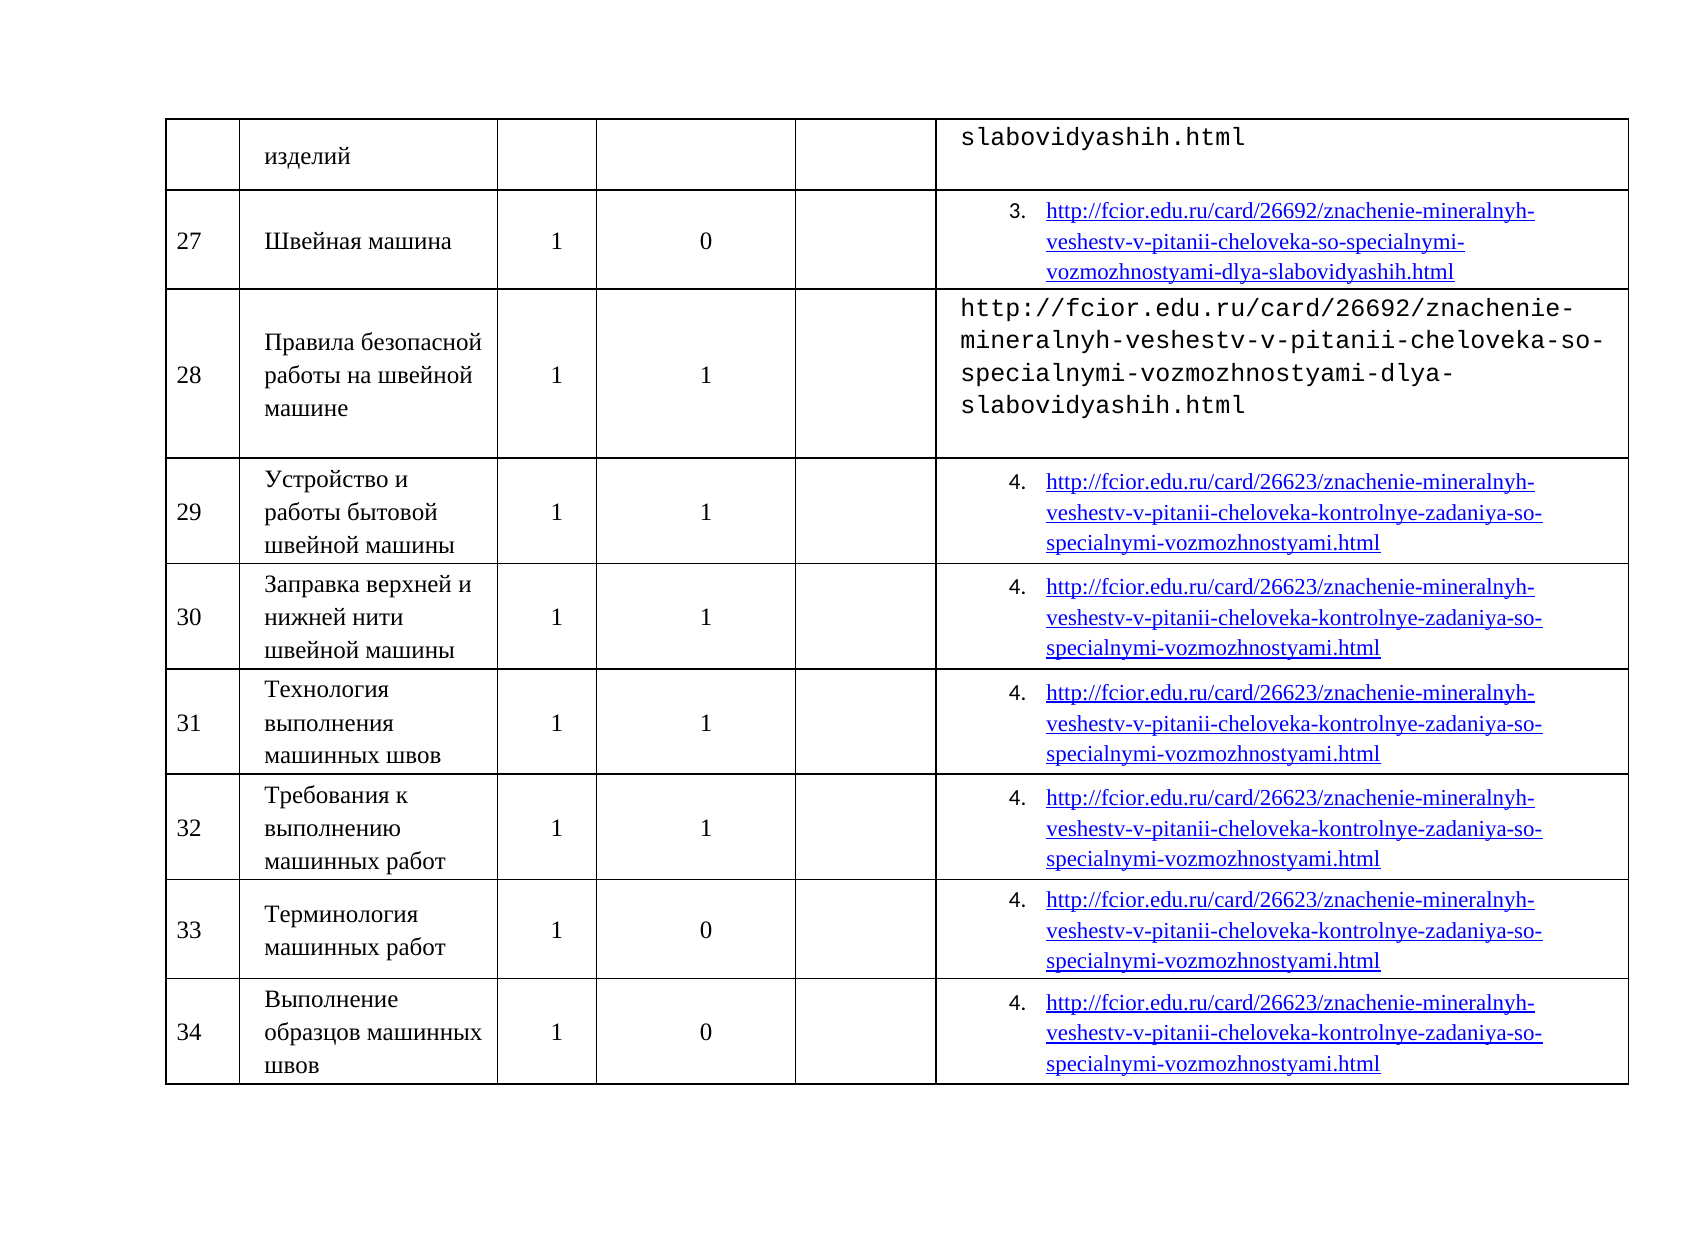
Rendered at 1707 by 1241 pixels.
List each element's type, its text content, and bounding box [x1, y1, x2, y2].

table_cell 1 [498, 120, 596, 189]
table_cell 0 [597, 880, 795, 978]
table_cell http://fcior.edu.ru/card/26623/znachenie-mineralnyh-veshestv-v-pitanii-cheloveka-kontrolnye-zadaniya-so-specialnymi-vozmozhnostyami.html [937, 459, 1628, 562]
table_cell Швейная машина [240, 191, 497, 288]
table_cell [796, 979, 935, 1083]
table_cell 1 [597, 564, 795, 668]
table_cell [796, 120, 935, 189]
table_cell Заправка верхней и нижней нити швейной машины [240, 564, 497, 668]
table_cell http://fcior.edu.ru/card/26623/znachenie-mineralnyh-veshestv-v-pitanii-cheloveka-kontrolnye-zadaniya-so-specialnymi-vozmozhnostyami.html [937, 775, 1628, 879]
table_cell [796, 775, 935, 879]
table_cell 1 [498, 670, 596, 773]
table_cell 1 [498, 459, 596, 562]
table_cell Требования к выполнению машинных работ [240, 775, 497, 879]
table_cell 28 [167, 290, 239, 457]
table_cell 30 [167, 564, 239, 668]
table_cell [240, 120, 497, 189]
table_cell 27 [167, 191, 239, 288]
table_cell 1 [597, 775, 795, 879]
table_cell http://fcior.edu.ru/card/26623/znachenie-mineralnyh-veshestv-v-pitanii-cheloveka-kontrolnye-zadaniya-so-specialnymi-vozmozhnostyami.html [937, 670, 1628, 773]
table_cell [796, 191, 935, 288]
table_cell 29 [167, 459, 239, 562]
table_cell 1 [498, 979, 596, 1083]
table_cell http://fcior.edu.ru/card/26623/znachenie-mineralnyh-veshestv-v-pitanii-cheloveka-kontrolnye-zadaniya-so-specialnymi-vozmozhnostyami.html [937, 564, 1628, 668]
table_cell Выполнение образцов машинных швов [240, 979, 497, 1083]
table_cell 1 [498, 290, 596, 457]
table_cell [937, 120, 1628, 189]
table_cell http://fcior.edu.ru/card/26623/znachenie-mineralnyh-veshestv-v-pitanii-cheloveka-kontrolnye-zadaniya-so-specialnymi-vozmozhnostyami.html [937, 979, 1628, 1083]
table_cell [796, 880, 935, 978]
table_cell [796, 290, 935, 457]
table_cell 33 [167, 880, 239, 978]
table_cell [796, 564, 935, 668]
table_cell 1 [498, 191, 596, 288]
table_cell 0 [597, 191, 795, 288]
table_cell [796, 670, 935, 773]
table_cell http://fcior.edu.ru/card/26692/znachenie-mineralnyh-veshestv-v-pitanii-cheloveka-so-specialnymi-vozmozhnostyami-dlya-slabovidyashih.html [937, 290, 1628, 457]
table_cell 26 [167, 120, 239, 189]
table_cell 32 [167, 775, 239, 879]
table_cell [796, 459, 935, 562]
table_cell 1 [597, 459, 795, 562]
table_cell http://fcior.edu.ru/card/26623/znachenie-mineralnyh-veshestv-v-pitanii-cheloveka-kontrolnye-zadaniya-so-specialnymi-vozmozhnostyami.html [937, 880, 1628, 978]
table_cell 0 [597, 979, 795, 1083]
table_cell Правила безопасной работы на швейной машине [240, 290, 497, 457]
table_cell Технология выполнения машинных швов [240, 670, 497, 773]
table_cell 1 [498, 880, 596, 978]
table_cell 1 [597, 120, 795, 189]
table_cell 1 [498, 564, 596, 668]
table_cell 34 [167, 979, 239, 1083]
table_cell 1 [597, 670, 795, 773]
table_cell Устройство и работы бытовой швейной машины [240, 459, 497, 562]
table_cell 1 [498, 775, 596, 879]
table_cell 1 [597, 290, 795, 457]
table_cell 31 [167, 670, 239, 773]
table_cell http://fcior.edu.ru/card/26692/znachenie-mineralnyh-veshestv-v-pitanii-cheloveka-so-specialnymi-vozmozhnostyami-dlya-slabovidyashih.html [937, 191, 1628, 288]
table_cell Терминология машинных работ [240, 880, 497, 978]
